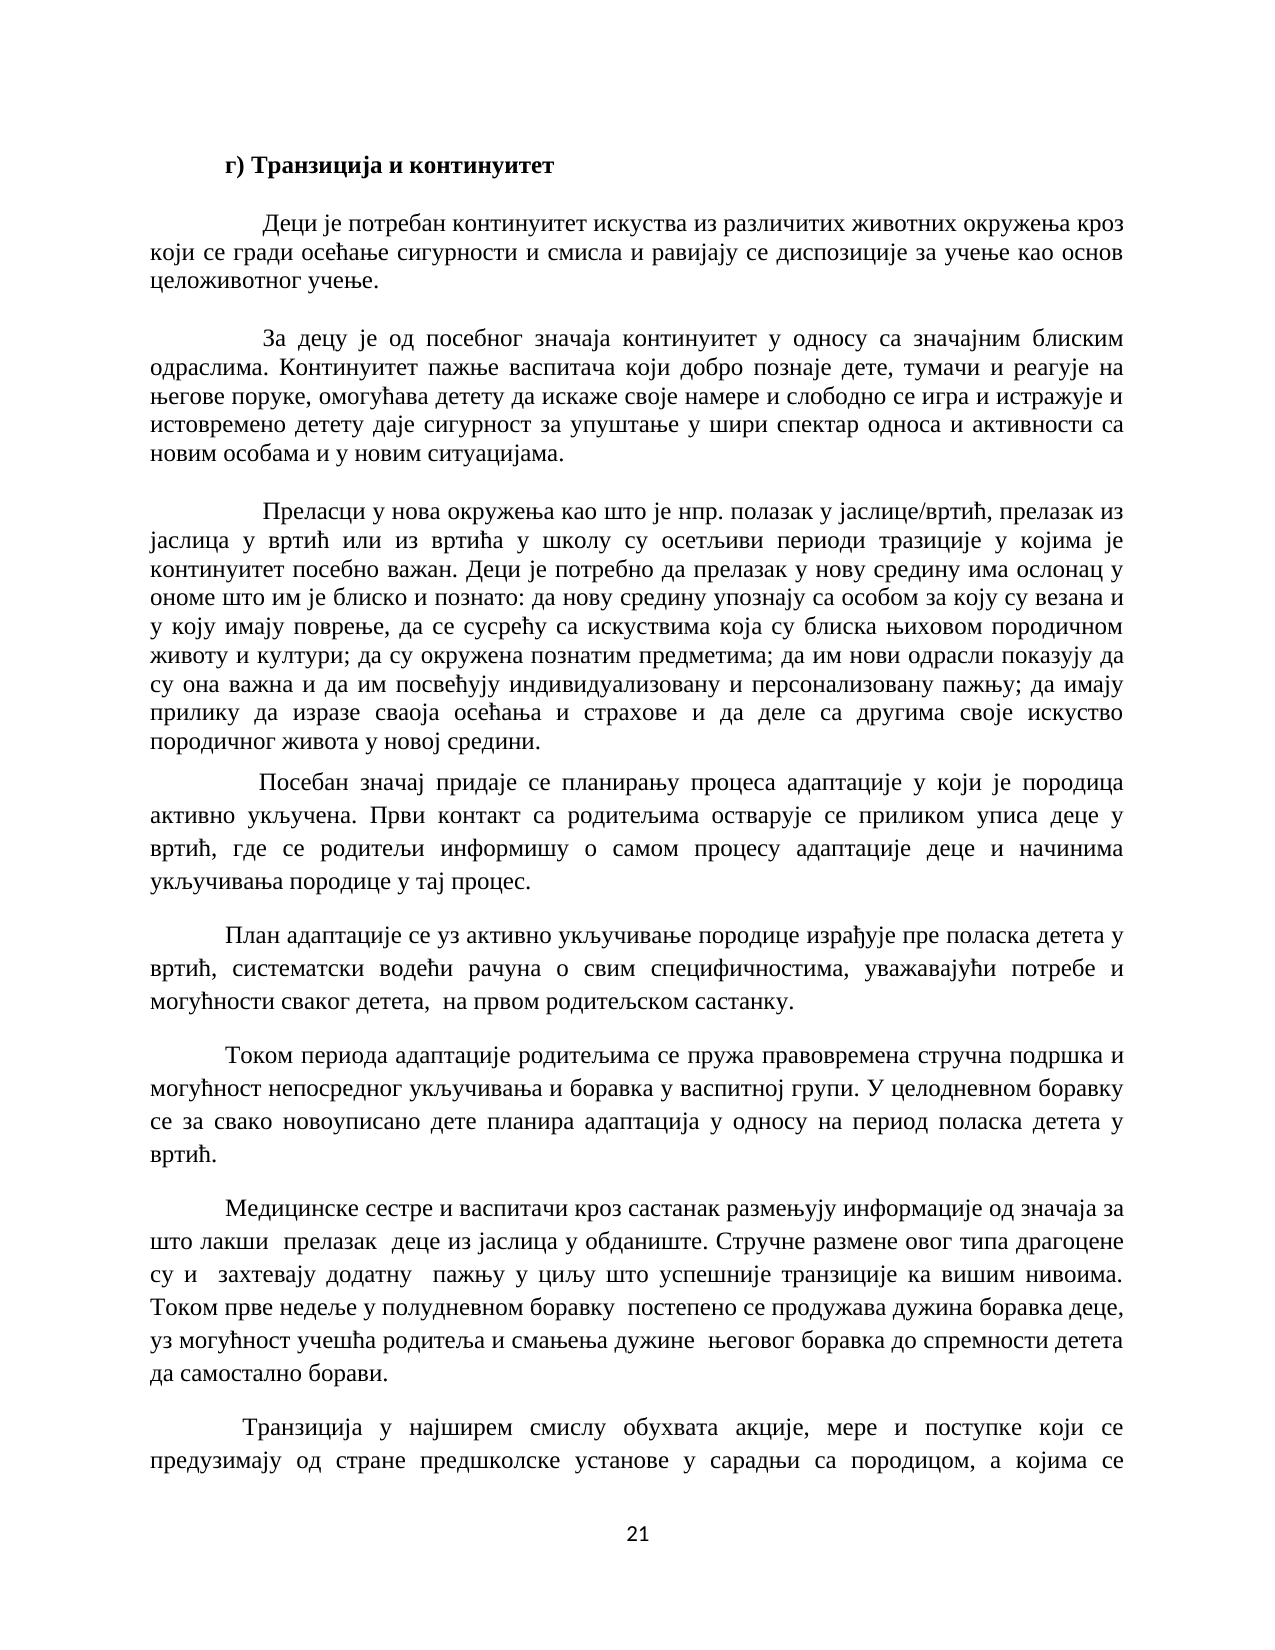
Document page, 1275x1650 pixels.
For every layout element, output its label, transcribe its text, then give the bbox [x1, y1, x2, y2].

text Посебан значај придаје се планирању процеса адаптације у који је породица активно укључена. Први контакт са родитељима остварује се приликом уписа деце у вртић, где се родитељи информишу о самом процесу адаптације деце и начинима укључивања породице у тај процес. [150, 767, 1125, 895]
text г) Транзиција и континуитет [150, 150, 1125, 179]
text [150, 1412, 1125, 1473]
text Током периода адаптације родитељима се пружа правовремена стручна подршка и могућност непосредног укључивања и боравка у васпитној групи. У целодневном боравку се за свако новоуписано дете планира адаптација у односу на период поласка детета у вртић. [150, 1040, 1125, 1168]
text План адаптације се уз активно укључивање породице израђује пре поласка детета у вртић, систематски водећи рачуна о свим специфичностима, уважавајући потребе и могућности сваког детета, на првом родитељском састанку. [150, 920, 1125, 1015]
text Деци је потребан континуитет искуства из различитих животних окружења кроз који се гради осећање сигурности и смисла и равијају се диспозиције за учење као основ целоживотног учење. [150, 208, 1125, 294]
text Медицинске сестре и васпитачи кроз састанак размењују информације од значаја за што лакши прелазак деце из јаслица у обданиште. Стручне размене овог типа драгоцене су и захтевају додатну пажњу у циљу што успешније транзиције ка вишим нивоима. Током прве недеље у полудневном боравку постепено се продужава дужина боравка деце, уз могућност учешћа родитеља и смањења дужине његовог боравка до спремности детета да самостално борави. [150, 1193, 1125, 1387]
text Преласци у нова окружења као што је нпр. полазак у јаслице/вртић, прелазак из јаслица у вртић или из вртића у школу су осетљиви периоди тразиције у којима је континуитет посебно важан. Деци је потребно да прелазак у нову средину има ослонац у ономе што им је блиско и познато: да нову средину упознају са особом за коју су везана и у коју имају поврење, да се сусрећу са искуствима која су блиска њиховом породичном животу и култури; да су окружена познатим предметима; да им нови одрасли показују да су она важна и да им посвећују индивидуализовану и персонализовану пажњу; да имају прилику да изразе сваоја осећања и страхове и да деле са другима своје искуство породичног живота у новој средини. [150, 496, 1125, 755]
text За децу је од посебног значаја континуитет у односу са значајним блиским одраслима. Континуитет пажње васпитача који добро познаје дете, тумачи и реагује на његове поруке, омогућава детету да искаже своје намере и слободно се игра и истражује и истовремено детету даје сигурност за упуштање у шири спектар односа и активности са новим особама и у новим ситуацијама. [150, 323, 1125, 467]
